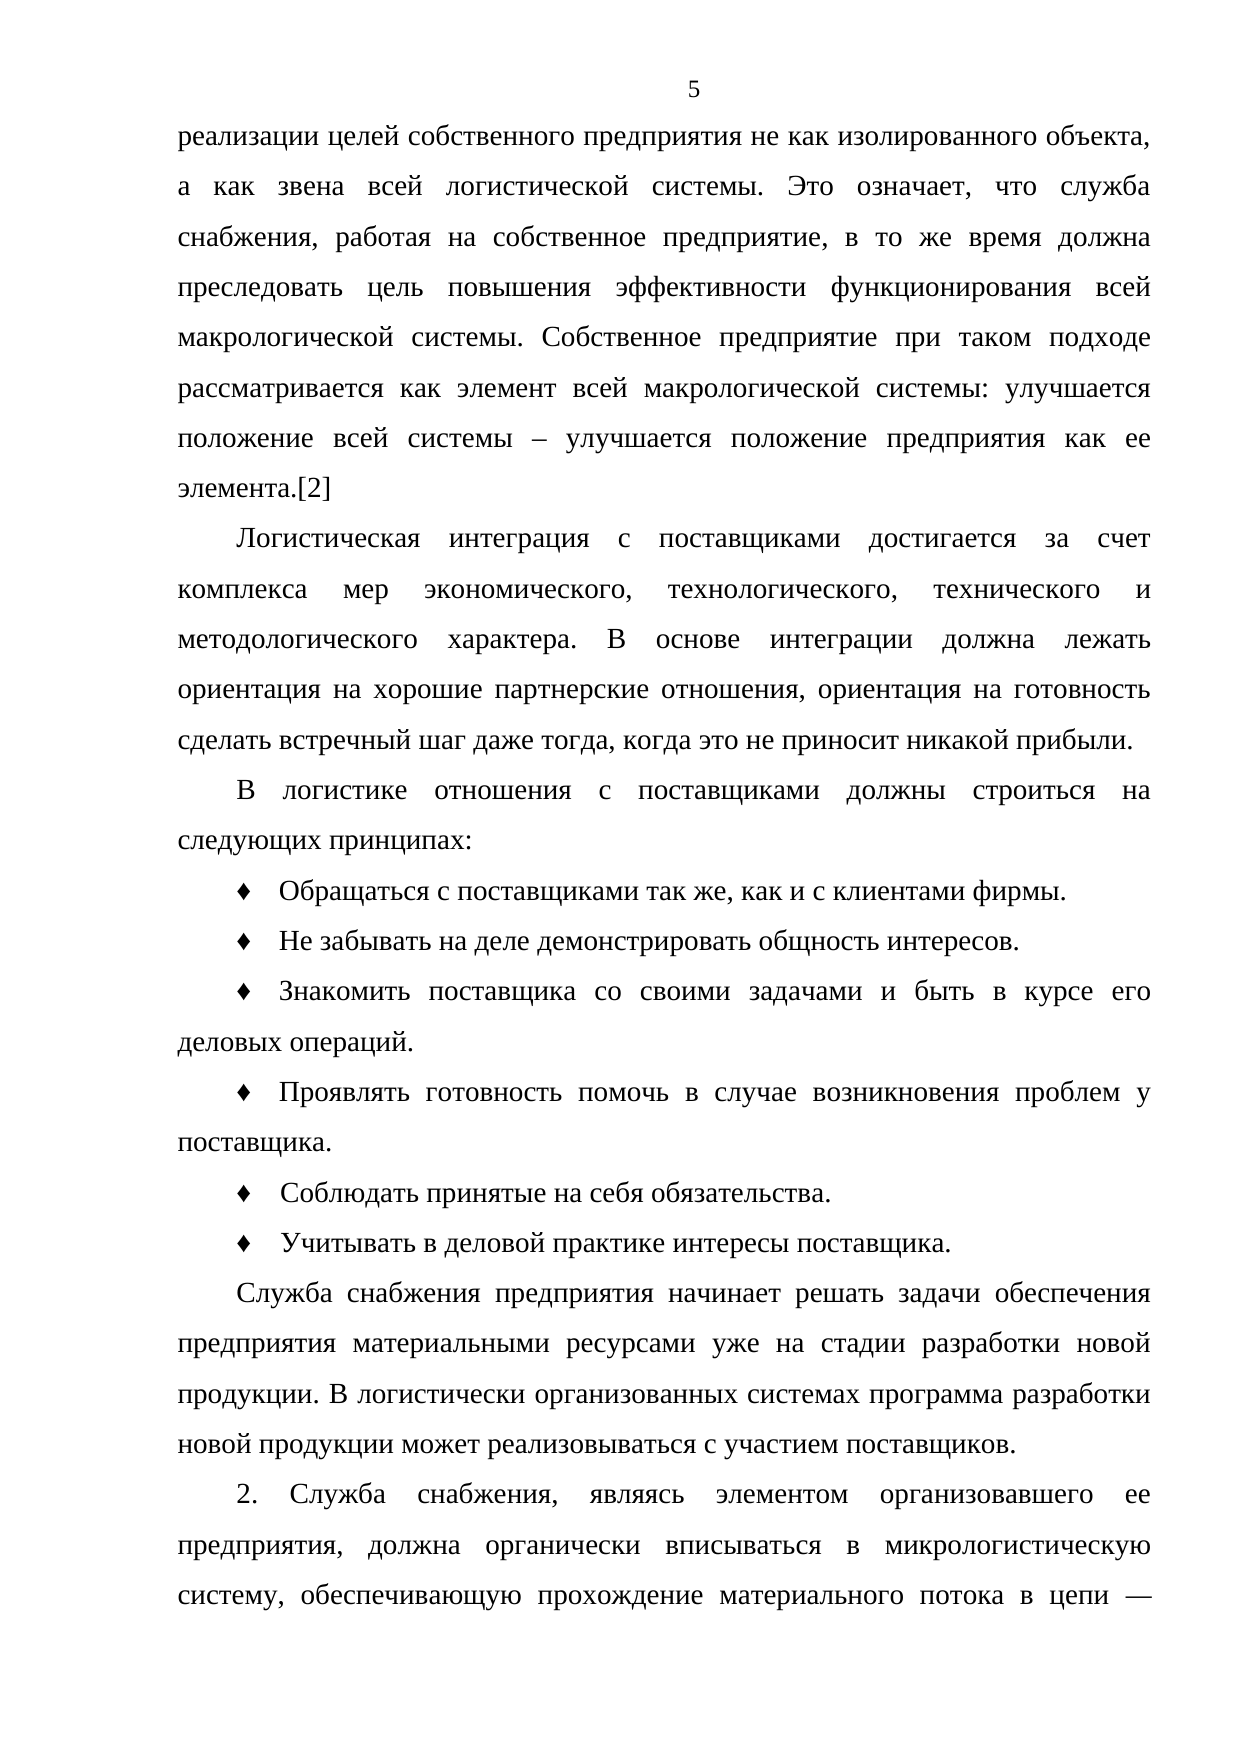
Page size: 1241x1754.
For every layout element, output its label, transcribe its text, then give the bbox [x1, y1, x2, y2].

list Обращаться с поставщиками так же, как и с клиентами фирмы. [177, 873, 1152, 906]
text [177, 1477, 1152, 1611]
list Проявлять готовность помочь в случае возникновения проблем у поставщика. [177, 1074, 1152, 1158]
list Соблюдать принятые на себя обязательства. [177, 1175, 1152, 1208]
text Служба снабжения предприятия начинает решать задачи обеспечения предприятия материальными ресурсами уже на стадии разработки новой продукции. В логистически организованных системах программа разработки новой продукции может реализовываться с участием поставщиков. [177, 1275, 1152, 1460]
text Логистическая интеграция с поставщиками достигается за счет комплекса мер экономического, технологического, технического и методологического характера. В основе интеграции должна лежать ориентация на хорошие партнерские отношения, ориентация на готовность сделать встречный шаг даже тогда, когда это не приносит никакой прибыли. [177, 521, 1152, 755]
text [177, 118, 1152, 504]
list Учитывать в деловой практике интересы поставщика. [177, 1225, 1152, 1258]
list Знакомить поставщика со своими задачами и быть в курсе его деловых операций. [177, 973, 1152, 1057]
text В логистике отношения с поставщиками должны строиться на следующих принципах: [177, 772, 1152, 856]
list Не забывать на деле демонстрировать общность интересов. [177, 923, 1152, 957]
